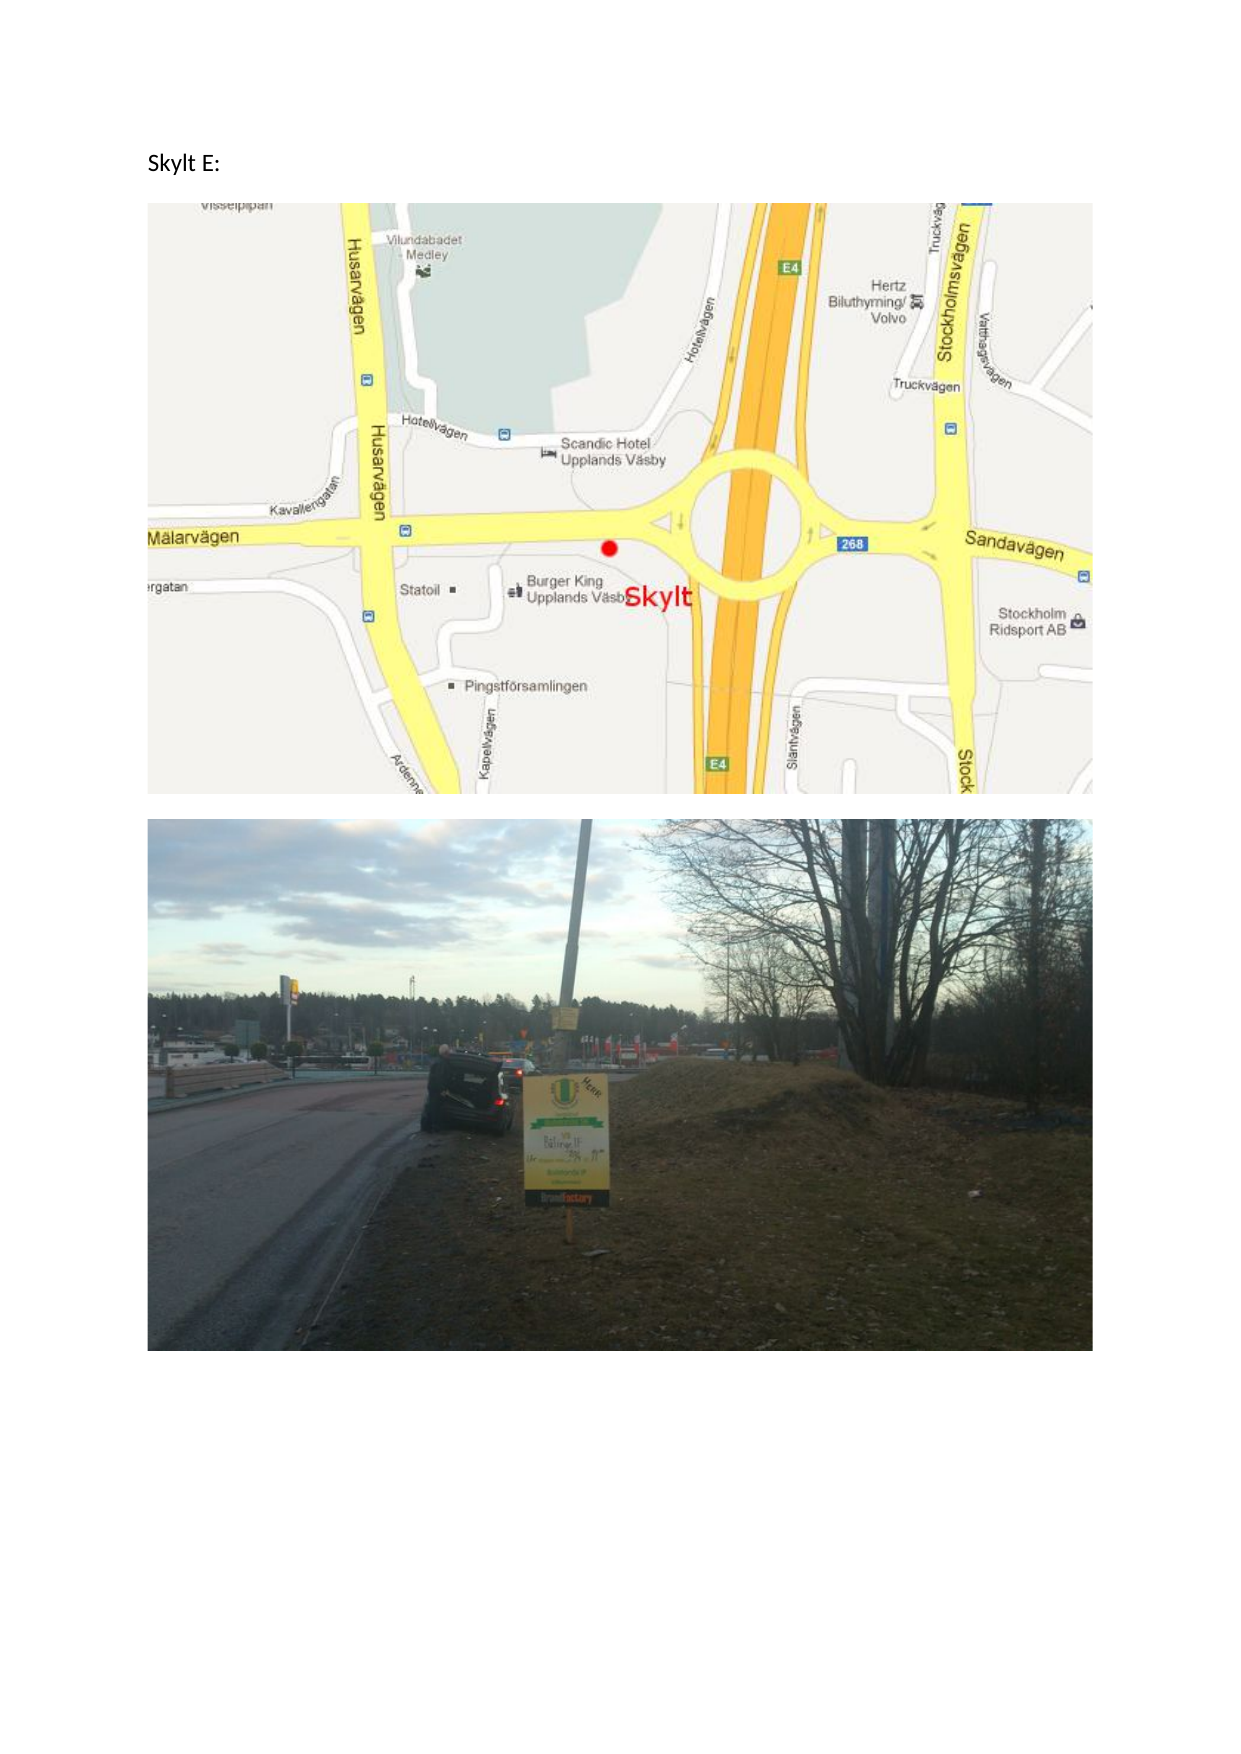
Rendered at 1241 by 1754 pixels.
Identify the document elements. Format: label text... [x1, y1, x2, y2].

text Skylt E: [148, 148, 1093, 178]
picture [147, 819, 1093, 1351]
picture [147, 203, 1093, 794]
